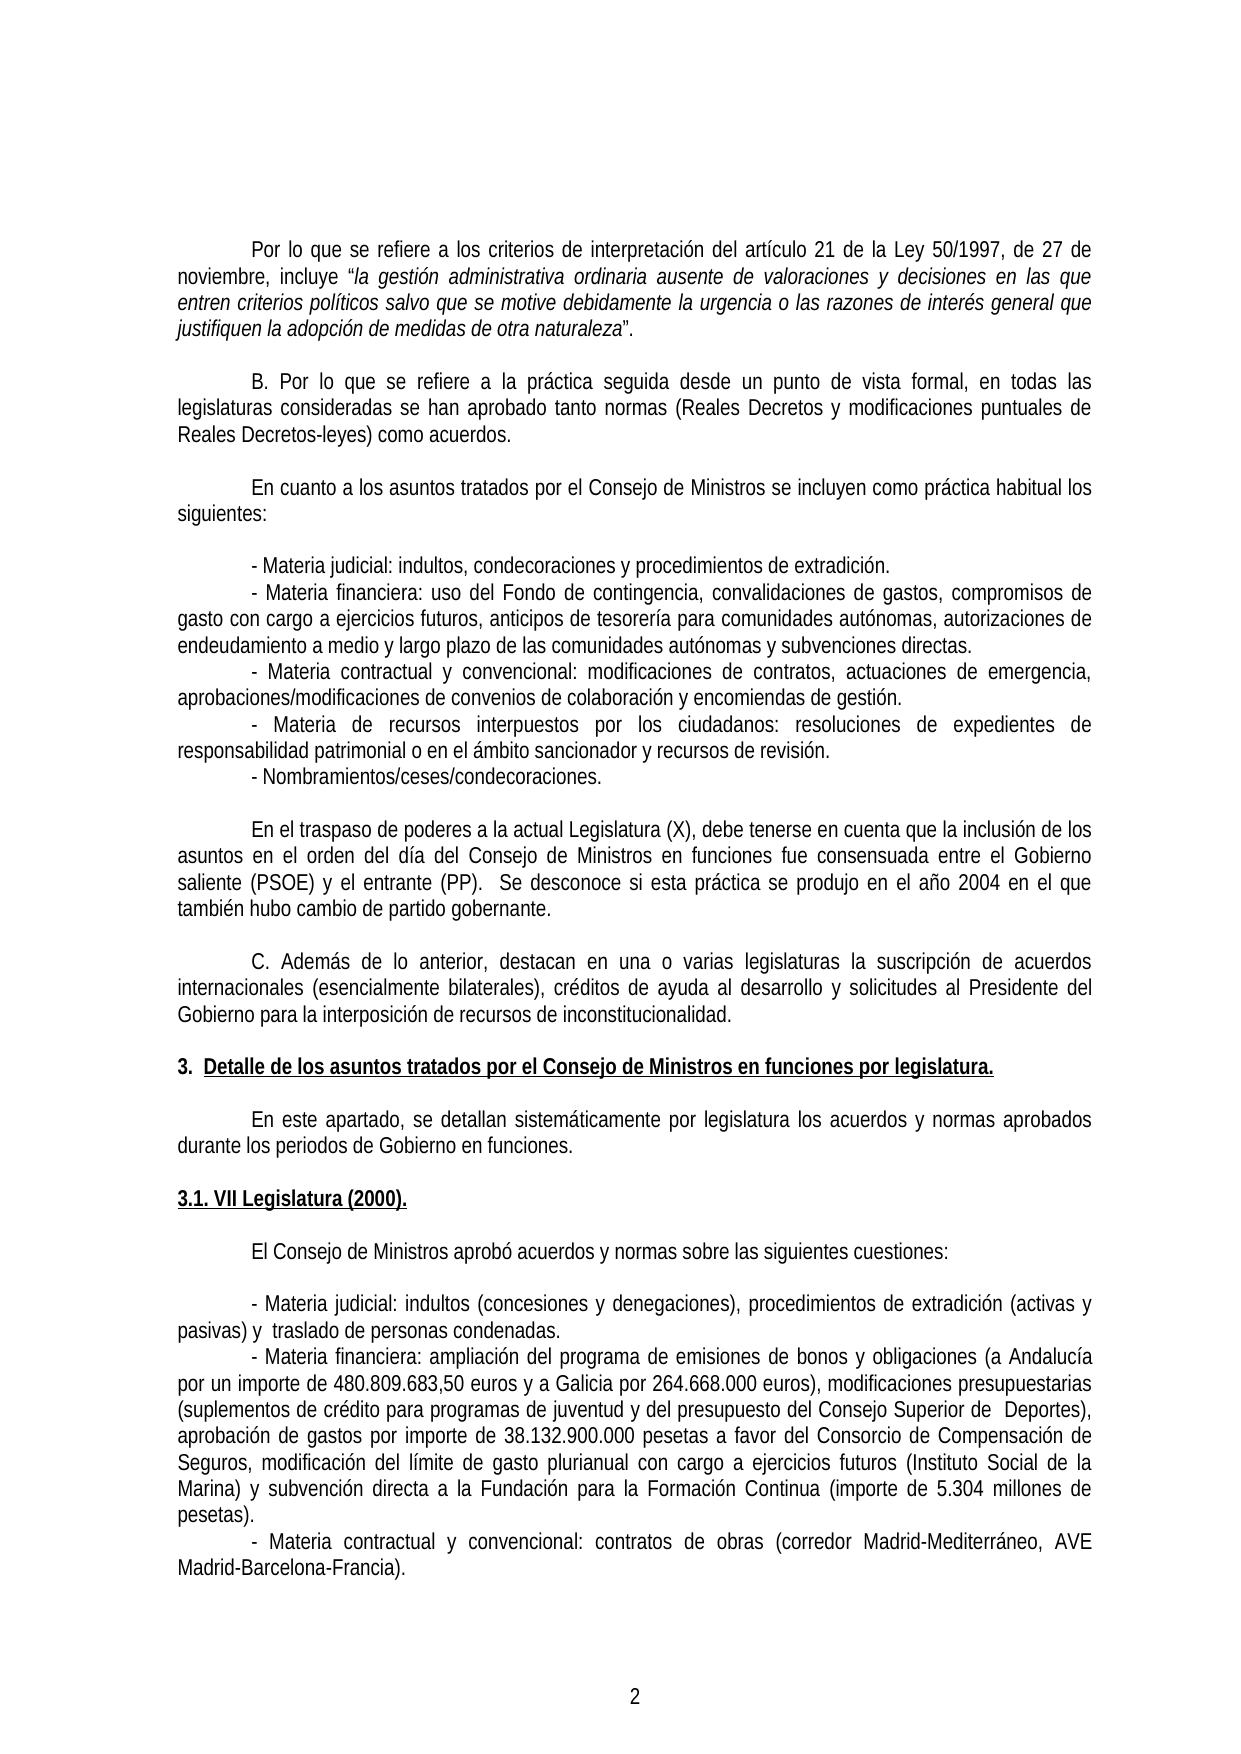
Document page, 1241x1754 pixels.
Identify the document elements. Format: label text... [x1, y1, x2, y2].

text - Materia financiera: ampliación del programa de emisiones de bonos y obligaciones (a Andalucía por un importe de 480.809.683,50 euros y a Galicia por 264.668.000 euros), modificaciones presupuestarias (suplementos de crédito para programas de juventud y del presupuesto del Consejo Superior de Deportes), aprobación de gastos por importe de 38.132.900.000 pesetas a favor del Consorcio de Compensación de Seguros, modificación del límite de gasto plurianual con cargo a ejercicios futuros (Instituto Social de la Marina) y subvención directa a la Fundación para la Formación Continua (importe de 5.304 millones de pesetas). [177, 1343, 1092, 1528]
text - Materia judicial: indultos, condecoraciones y procedimientos de extradición. [177, 552, 1092, 579]
text - Materia judicial: indultos (concesiones y denegaciones), procedimientos de extradición (activas y pasivas) y traslado de personas condenadas. [177, 1290, 1092, 1343]
text - Materia contractual y convencional: modificaciones de contratos, actuaciones de emergencia, aprobaciones/modificaciones de convenios de colaboración y encomiendas de gestión. [177, 658, 1092, 711]
text El Consejo de Ministros aprobó acuerdos y normas sobre las siguientes cuestiones: [177, 1238, 1092, 1264]
text 3.1. VII Legislatura (2000). [177, 1185, 1092, 1211]
text En el traspaso de poderes a la actual Legislatura (X), debe tenerse en cuenta que la inclusión de los asuntos en el orden del día del Consejo de Ministros en funciones fue consensuada entre el Gobierno saliente (PSOE) y el entrante (PP). Se desconoce si esta práctica se produjo en el año 2004 en el que también hubo cambio de partido gobernante. [177, 816, 1092, 921]
text - Materia de recursos interpuestos por los ciudadanos: resoluciones de expedientes de responsabilidad patrimonial o en el ámbito sancionador y recursos de revisión. [177, 711, 1092, 763]
text Por lo que se refiere a los criterios de interpretación del artículo 21 de la Ley 50/1997, de 27 de noviembre, incluye “la gestión administrativa ordinaria ausente de valoraciones y decisiones en las que entren criterios políticos salvo que se motive debidamente la urgencia o las razones de interés general que justifiquen la adopción de medidas de otra naturaleza”. [177, 236, 1092, 342]
text C. Además de lo anterior, destacan en una o varias legislaturas la suscripción de acuerdos internacionales (esencialmente bilaterales), créditos de ayuda al desarrollo y solicitudes al Presidente del Gobierno para la interposición de recursos de inconstitucionalidad. [177, 948, 1092, 1027]
text - Materia financiera: uso del Fondo de contingencia, convalidaciones de gastos, compromisos de gasto con cargo a ejercicios futuros, anticipos de tesorería para comunidades autónomas, autorizaciones de endeudamiento a medio y largo plazo de las comunidades autónomas y subvenciones directas. [177, 579, 1092, 658]
text B. Por lo que se refiere a la práctica seguida desde un punto de vista formal, en todas las legislaturas consideradas se han aprobado tanto normas (Reales Decretos y modificaciones puntuales de Reales Decretos-leyes) como acuerdos. [177, 368, 1092, 447]
text En cuanto a los asuntos tratados por el Consejo de Ministros se incluyen como práctica habitual los siguientes: [177, 473, 1092, 526]
text 3. Detalle de los asuntos tratados por el Consejo de Ministros en funciones por legislatura. [177, 1053, 1092, 1079]
text - Nombramientos/ceses/condecoraciones. [177, 763, 1092, 790]
text - Materia contractual y convencional: contratos de obras (corredor Madrid-Mediterráneo, AVE Madrid-Barcelona-Francia). [177, 1528, 1092, 1580]
text En este apartado, se detallan sistemáticamente por legislatura los acuerdos y normas aprobados durante los periodos de Gobierno en funciones. [177, 1106, 1092, 1159]
